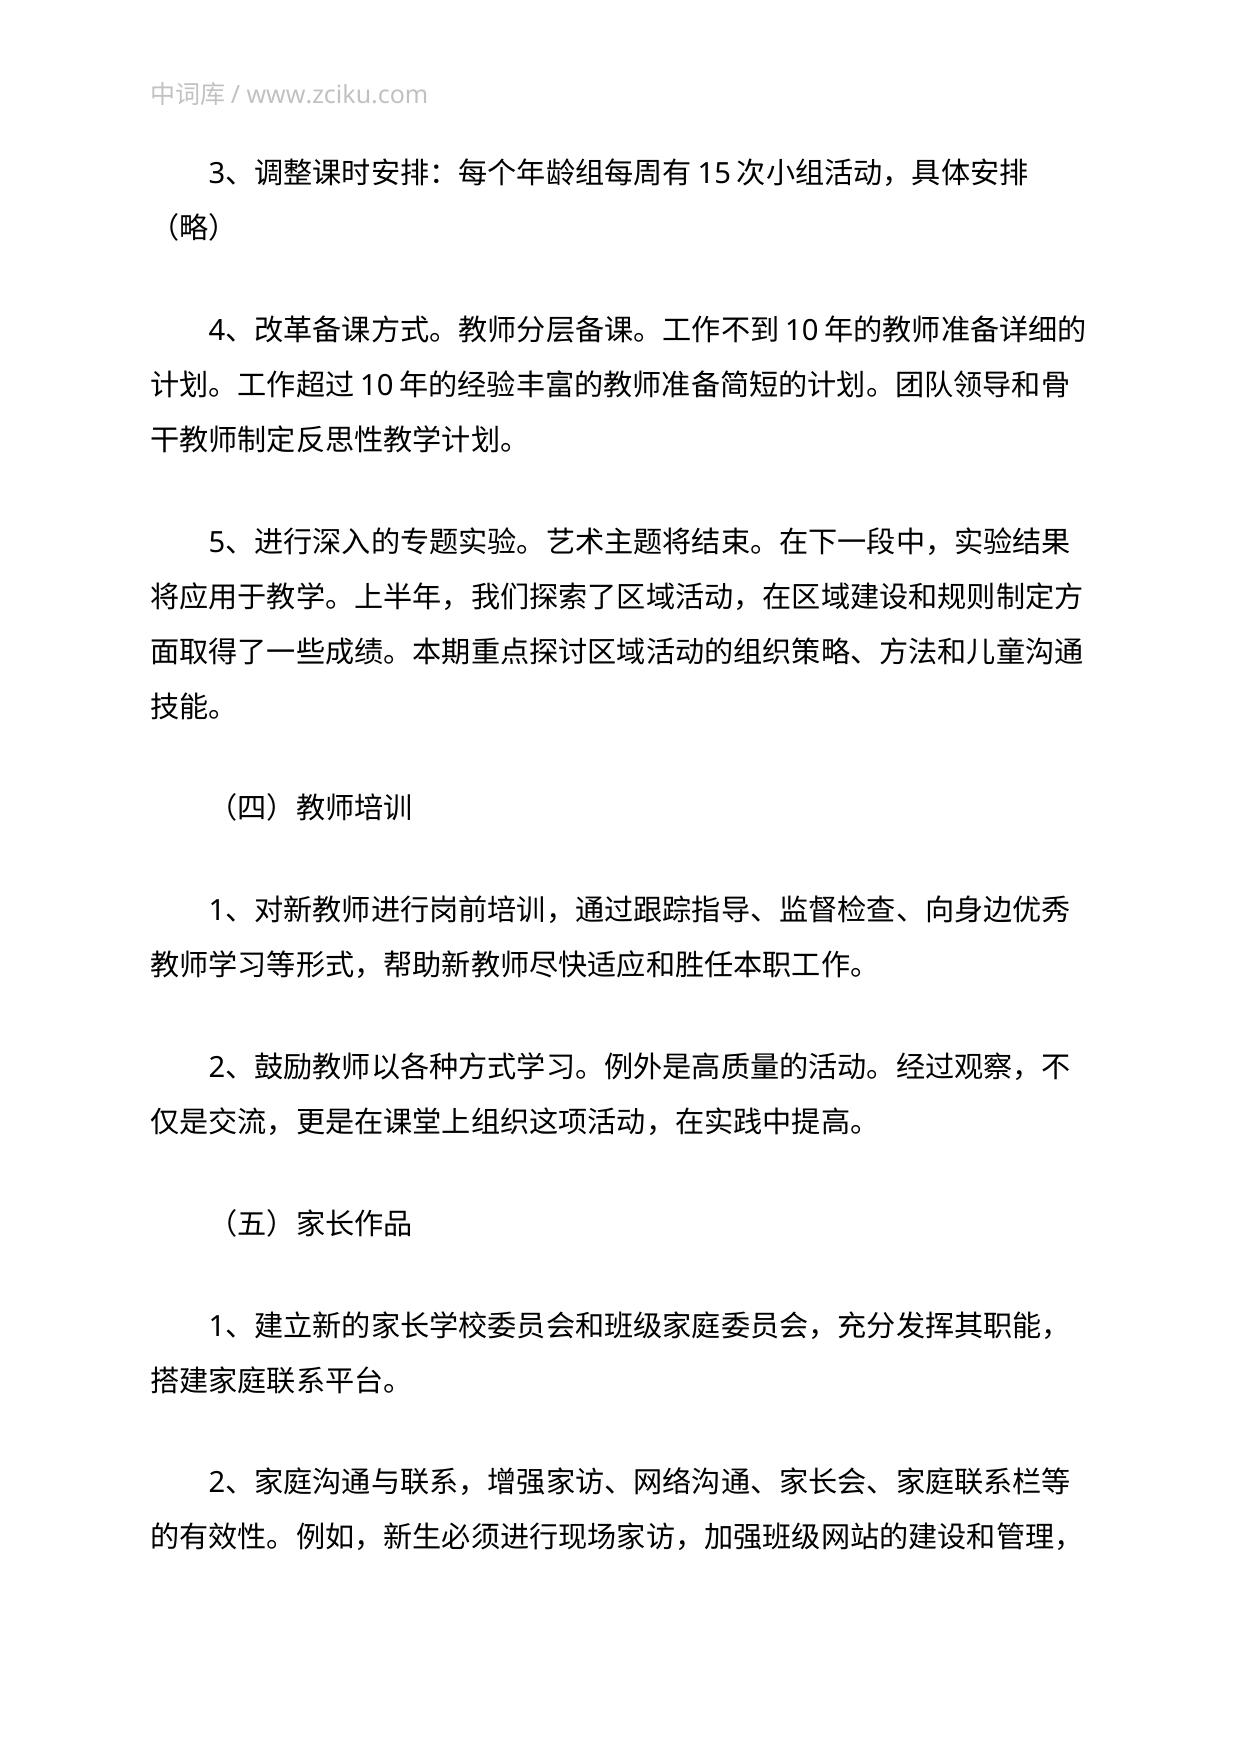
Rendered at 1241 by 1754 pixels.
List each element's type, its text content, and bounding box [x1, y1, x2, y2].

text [150, 1459, 1090, 1556]
text 1、对新教师进行岗前培训，通过跟踪指导、监督检查、向身边优秀教师学习等形式，帮助新教师尽快适应和胜任本职工作。 [150, 887, 1090, 984]
text 4、改革备课方式。教师分层备课。工作不到10年的教师准备详细的计划。工作超过10年的经验丰富的教师准备简短的计划。团队领导和骨干教师制定反思性教学计划。 [150, 307, 1090, 459]
text 3、调整课时安排：每个年龄组每周有15次小组活动，具体安排（略） [150, 150, 1090, 247]
text （四）教师培训 [150, 785, 1090, 827]
text 1、建立新的家长学校委员会和班级家庭委员会，充分发挥其职能，搭建家庭联系平台。 [150, 1302, 1090, 1399]
text 2、鼓励教师以各种方式学习。例外是高质量的活动。经过观察，不仅是交流，更是在课堂上组织这项活动，在实践中提高。 [150, 1044, 1090, 1141]
text （五）家长作品 [150, 1200, 1090, 1243]
text 5、进行深入的专题实验。艺术主题将结束。在下一段中，实验结果将应用于教学。上半年，我们探索了区域活动，在区域建设和规则制定方面取得了一些成绩。本期重点探讨区域活动的组织策略、方法和儿童沟通技能。 [150, 518, 1090, 726]
